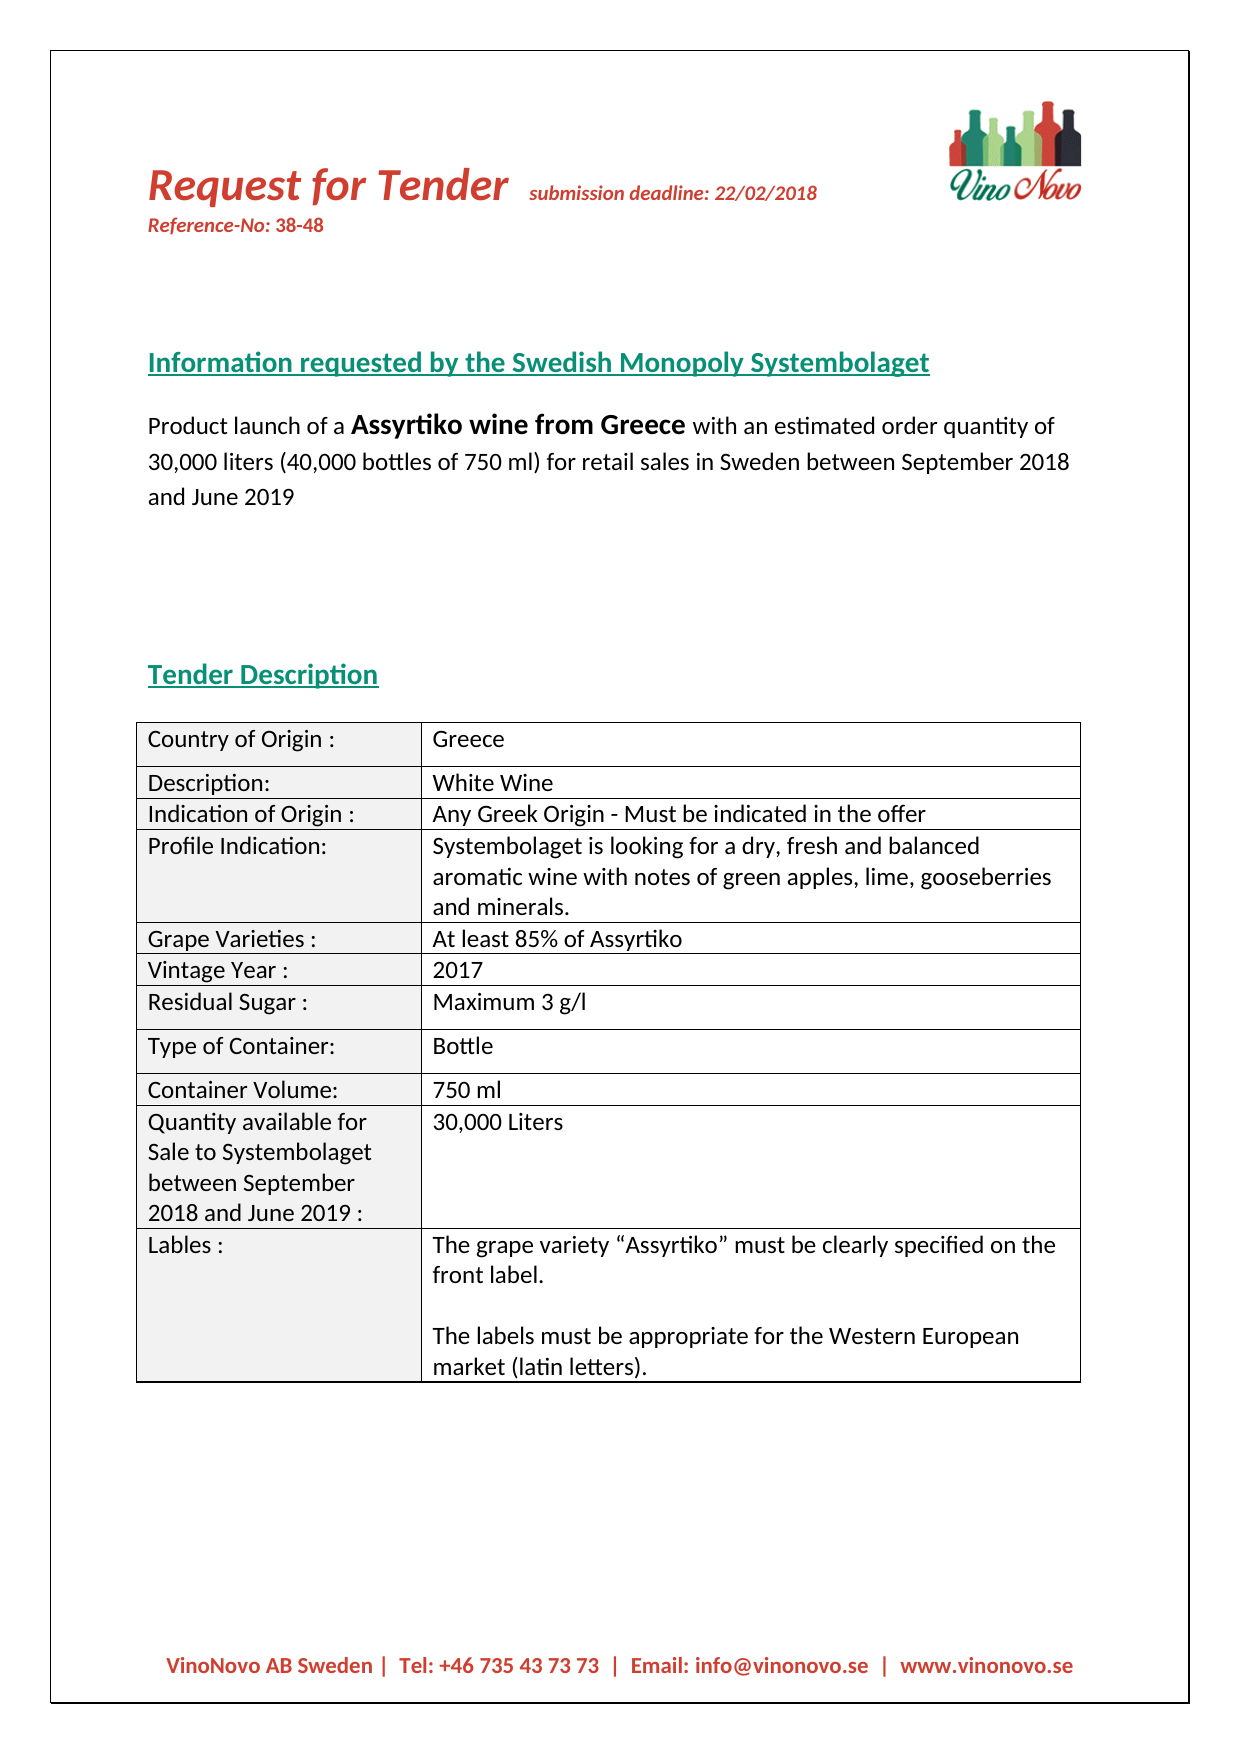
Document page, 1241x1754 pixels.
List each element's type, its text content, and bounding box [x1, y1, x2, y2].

table_cell White Wine [422, 767, 1080, 798]
table_cell Indication of Origin : [137, 799, 421, 829]
table_cell Lables : [137, 1229, 421, 1381]
table_header Country of Origin : [137, 723, 421, 766]
table_cell Quantity available for Sale to Systembolaget between September 2018 and June 2019 : [137, 1106, 421, 1228]
table_cell Residual Sugar : [137, 986, 421, 1029]
table_cell Container Volume: [137, 1074, 421, 1104]
picture [949, 101, 1082, 201]
table_cell Description: [137, 767, 421, 798]
table_cell The grape variety “Assyrtiko” must be clearly specified on the front label. The labels must be appropriate for the Western European market (latin letters). [422, 1229, 1080, 1381]
table_cell Systembolaget is looking for a dry, fresh and balanced aromatic wine with notes of green apples, lime, gooseberries and minerals. [422, 830, 1080, 922]
table_cell Any Greek Origin - Must be indicated in the offer [422, 799, 1080, 829]
text Information requested by the Swedish Monopoly Systembolaget [148, 344, 1092, 379]
table_cell Profile Indication: [137, 830, 421, 922]
table_cell Maximum 3 g/l [422, 986, 1080, 1029]
text Tender Description [148, 656, 1092, 692]
text Reference-No: 38-48 [148, 212, 1092, 237]
table_cell At least 85% of Assyrtiko [422, 923, 1080, 953]
table_cell 30,000 Liters [422, 1106, 1080, 1228]
text Request for Tender submission deadline: 22/02/2018 [148, 102, 1092, 212]
table_cell Bottle [422, 1030, 1080, 1073]
table_header Greece [422, 723, 1080, 766]
text Product launch of a Assyrtiko wine from Greece with an estimated order quantity of 30,000 liters (40,000 bottles of 750 ml) for retail sales in Sweden between September 2018 and June 2019 [148, 406, 1092, 511]
table_cell Type of Container: [137, 1030, 421, 1073]
table_cell 2017 [422, 954, 1080, 985]
table_cell Grape Varieties : [137, 923, 421, 953]
table_cell 750 ml [422, 1074, 1080, 1104]
table_cell Vintage Year : [137, 954, 421, 985]
